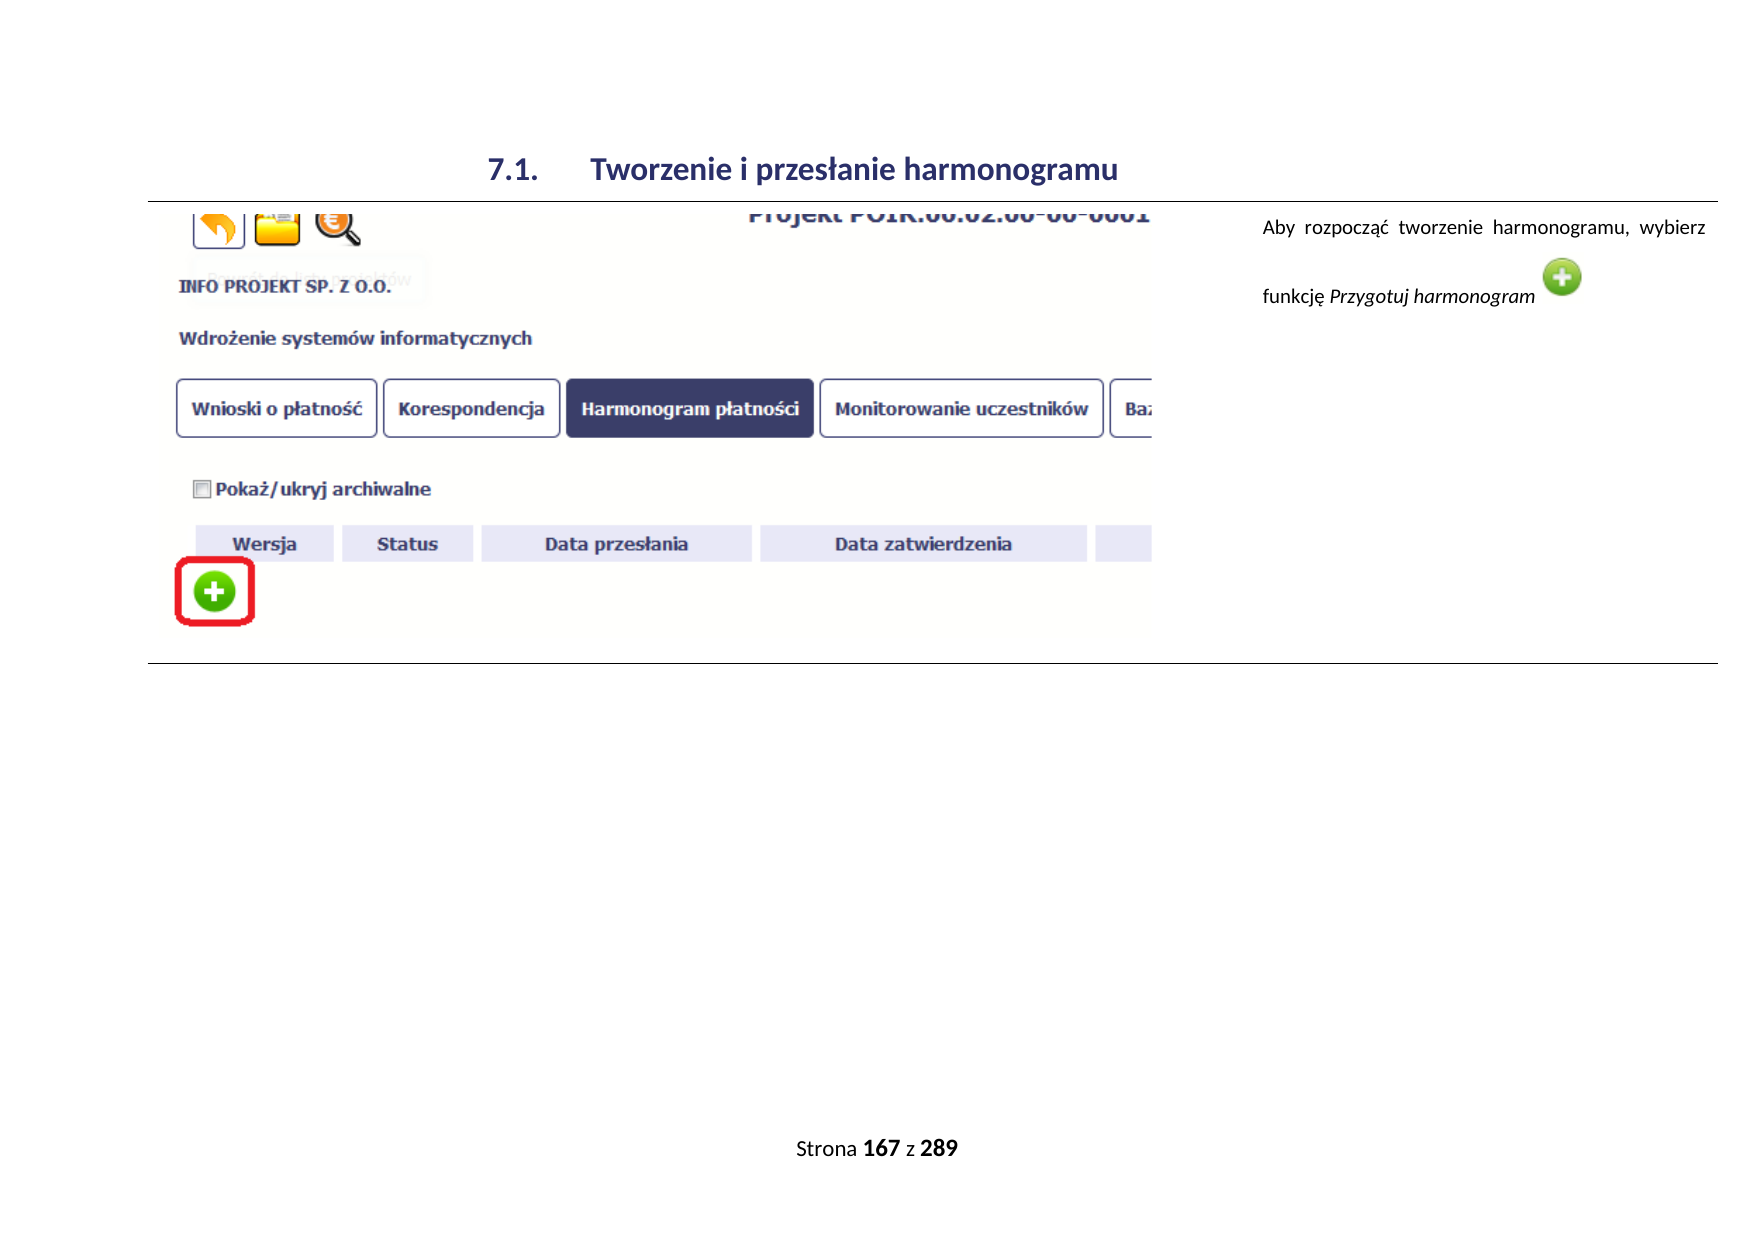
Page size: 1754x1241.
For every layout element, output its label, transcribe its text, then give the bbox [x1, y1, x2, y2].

table_header Aby rozpocząć tworzenie harmonogramu, wybierz funkcję Przygotuj harmonogram [1251, 202, 1717, 663]
picture [158, 214, 1152, 638]
picture [1540, 252, 1585, 304]
table_header [148, 202, 1251, 663]
subtitle Tworzenie i przesłanie harmonogramu [487, 148, 1606, 188]
